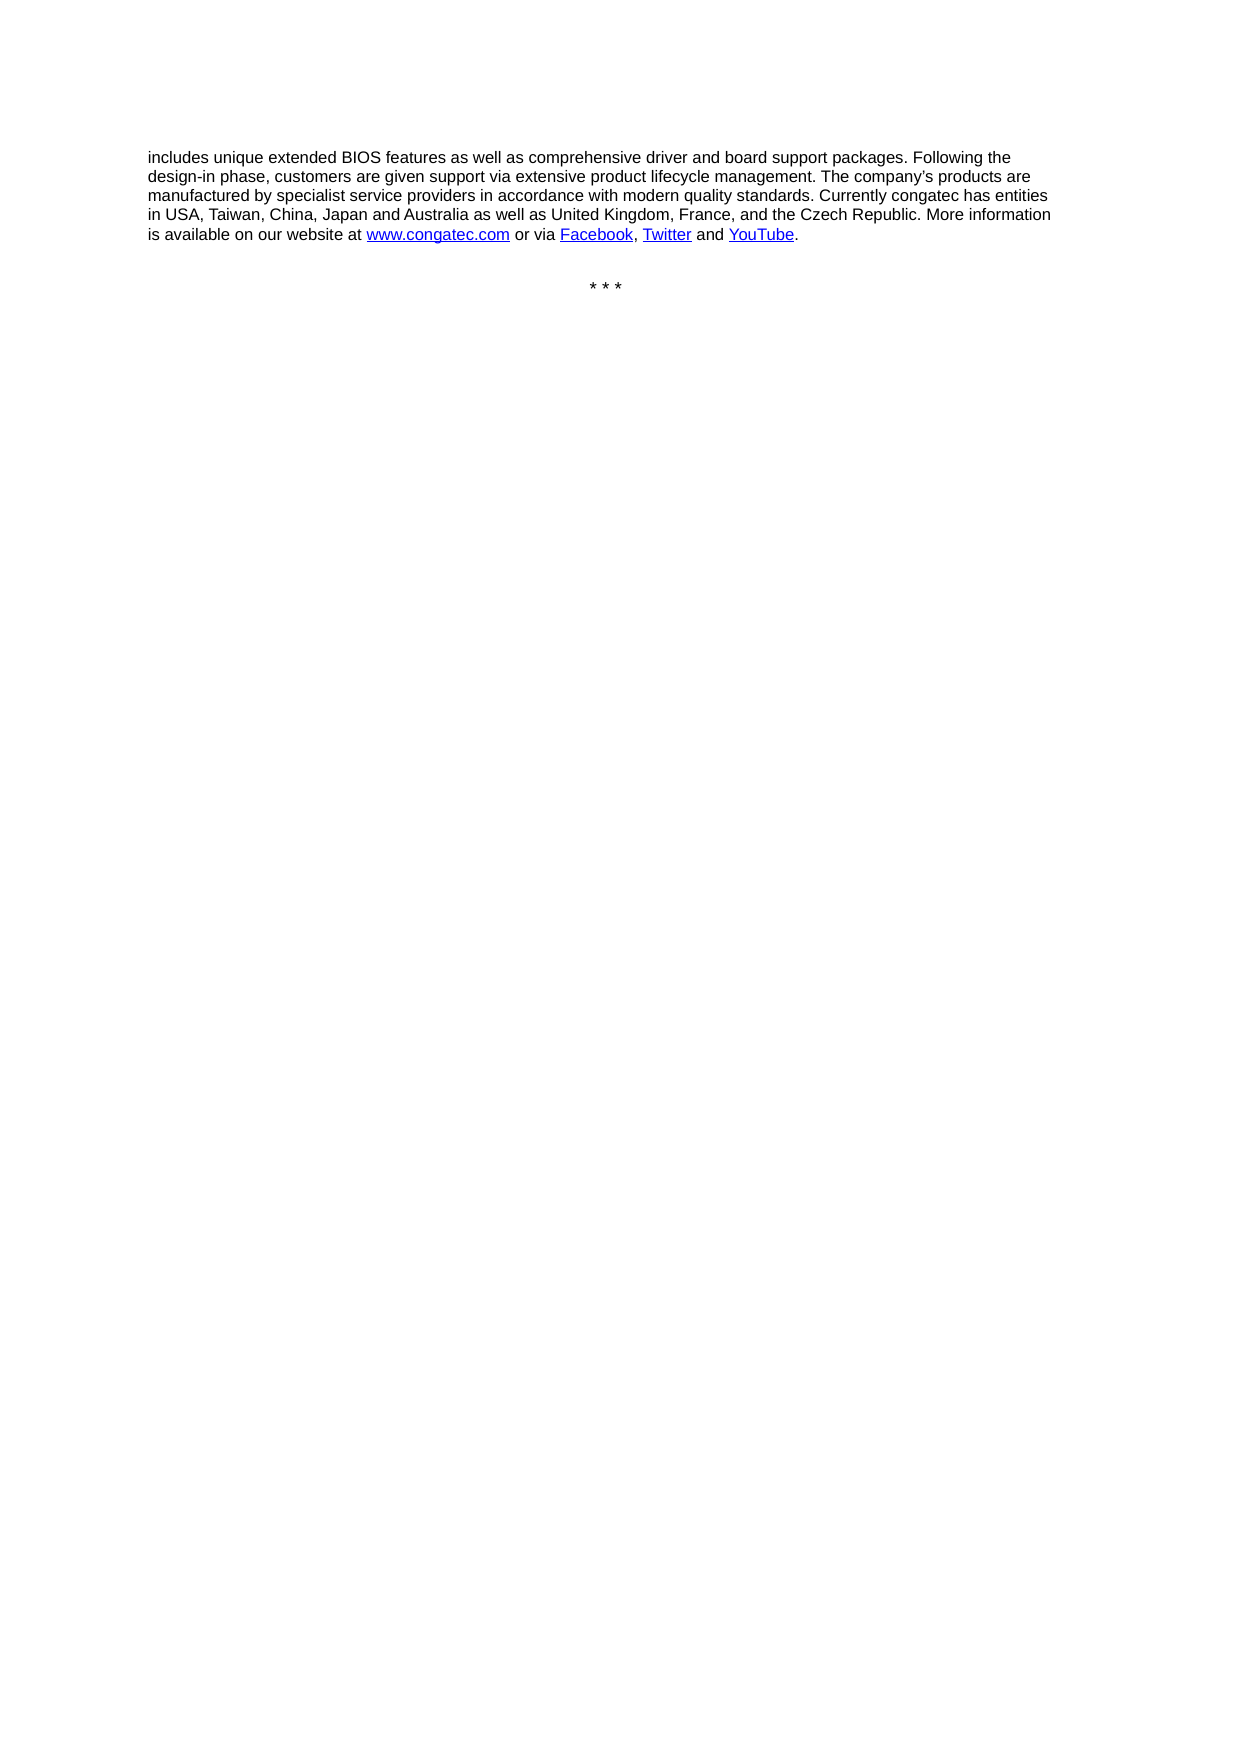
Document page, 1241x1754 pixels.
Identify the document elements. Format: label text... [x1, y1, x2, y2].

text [148, 148, 1063, 243]
text * * * [148, 278, 1063, 299]
